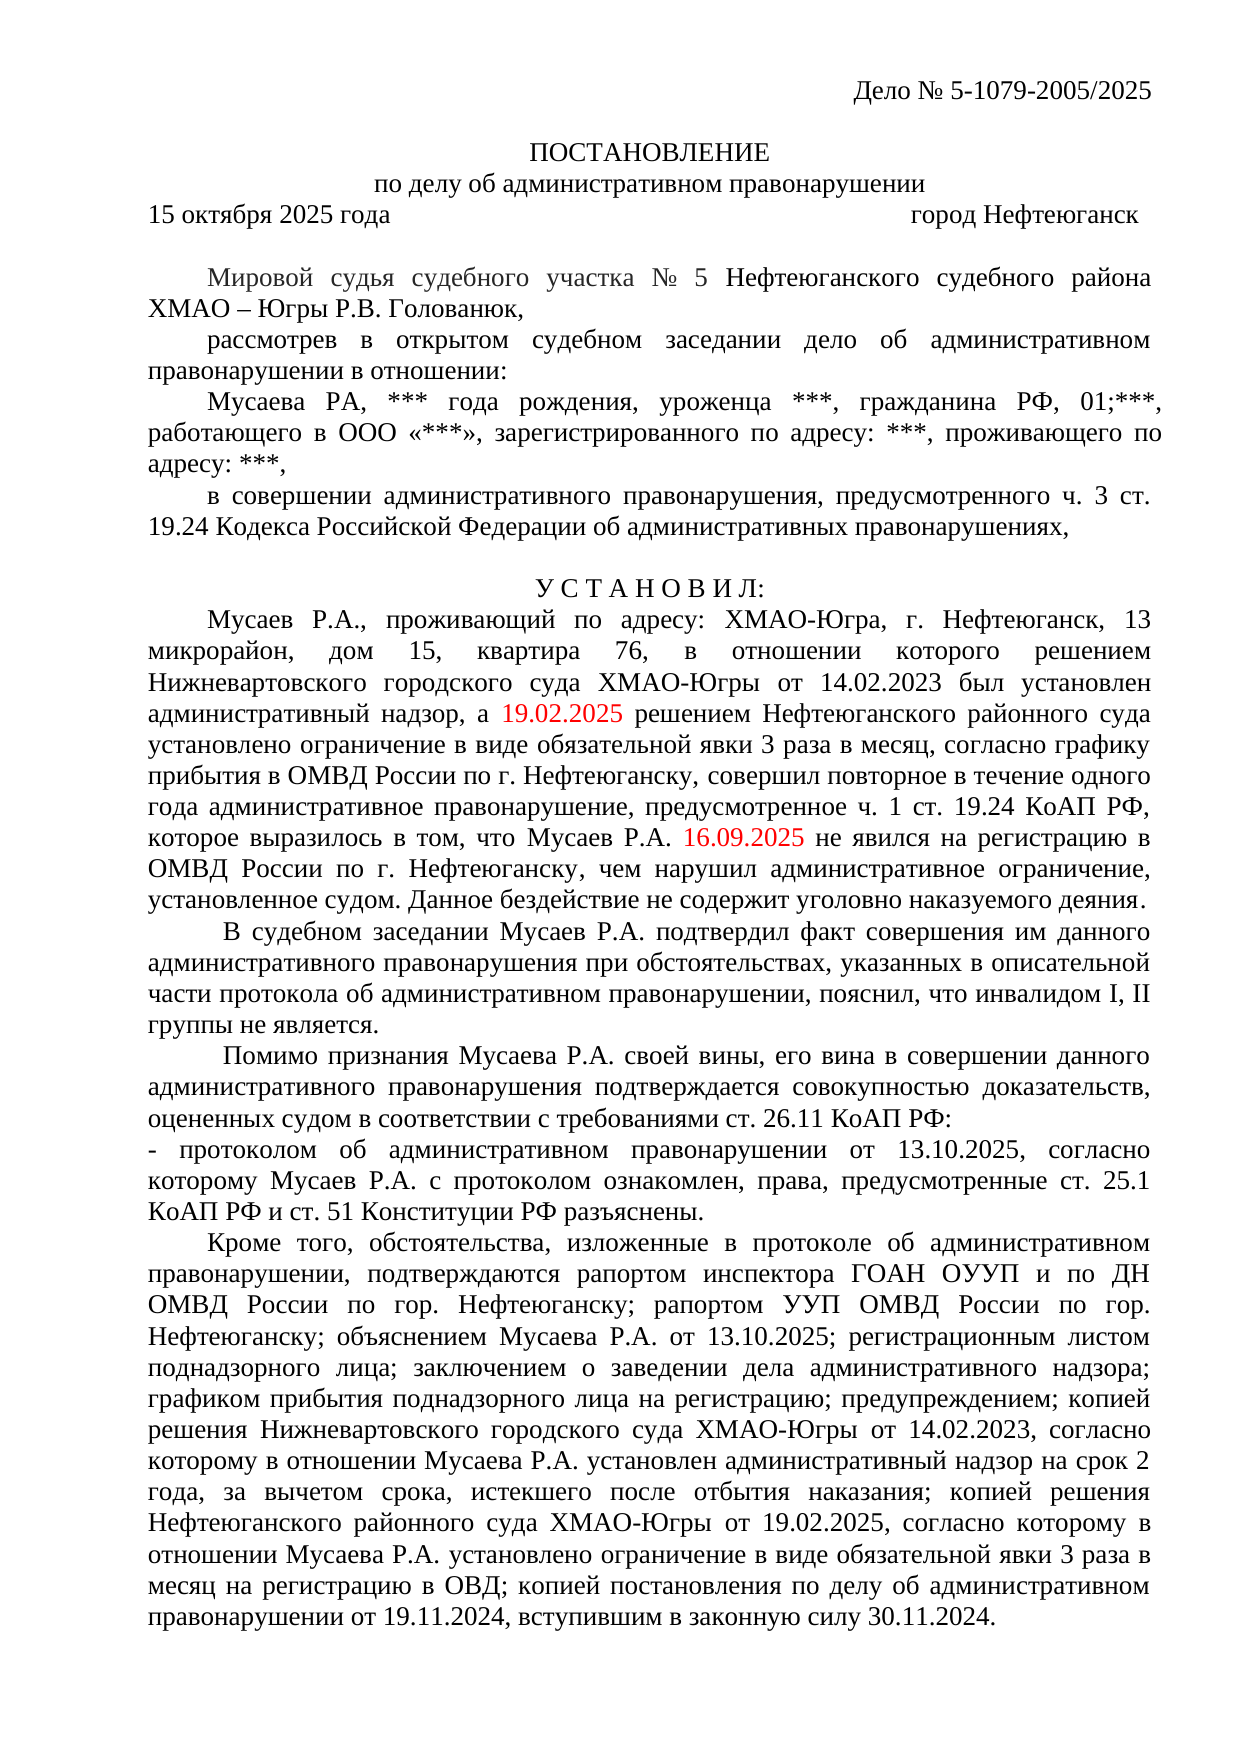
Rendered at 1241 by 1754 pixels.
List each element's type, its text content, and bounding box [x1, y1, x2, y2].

text в совершении административного правонарушения, предусмотренного ч. 3 ст. 19.24 Кодекса Российской Федерации об административных правонарушениях, [148, 479, 1152, 541]
text В судебном заседании Мусаев Р.А. подтвердил факт совершения им данного административного правонарушения при обстоятельствах, указанных в описательной части протокола об административном правонарушении, пояснил, что инвалидом I, II группы не является. [148, 915, 1152, 1039]
text Мусаев Р.А., проживающий по адресу: ХМАО-Югра, г. Нефтеюганск, 13 микрорайон, дом 15, квартира 76, в отношении которого решением Нижневартовского городского суда ХМАО-Югры от 14.02.2023 был установлен административный надзор, а 19.02.2025 решением Нефтеюганского районного суда установлено ограничение в виде обязательной явки 3 раза в месяц, согласно графику прибытия в ОМВД России по г. Нефтеюганску, совершил повторное в течение одного года административное правонарушение, предусмотренное ч. 1 ст. 19.24 КоАП РФ, которое выразилось в том, что Мусаев Р.А. 16.09.2025 не явился на регистрацию в ОМВД России по г. Нефтеюганску, чем нарушил административное ограничение, установленное судом. Данное бездействие не содержит уголовно наказуемого деяния. [148, 603, 1152, 915]
text У С Т А Н О В И Л: [148, 572, 1152, 603]
text по делу об административном правонарушении [148, 167, 1152, 198]
text - протоколом об административном правонарушении от 13.10.2025, согласно которому Мусаев Р.А. с протоколом ознакомлен, права, предусмотренные ст. 25.1 КоАП РФ и ст. 51 Конституции РФ разъяснены. [148, 1133, 1152, 1226]
text 15 октября 2025 года город Нефтеюганск [148, 198, 1152, 229]
text Дело № 5-1079-2005/2025 [148, 74, 1152, 105]
text Кроме того, обстоятельства, изложенные в протоколе об административном правонарушении, подтверждаются рапортом инспектора ГОАН ОУУП и по ДН ОМВД России по гор. Нефтеюганску; рапортом УУП ОМВД России по гор. Нефтеюганску; объяснением Мусаева Р.А. от 13.10.2025; регистрационным листом поднадзорного лица; заключением о заведении дела административного надзора; графиком прибытия поднадзорного лица на регистрацию; предупреждением; копией решения Нижневартовского городского суда ХМАО-Югры от 14.02.2023, согласно которому в отношении Мусаева Р.А. установлен административный надзор на срок 2 года, за вычетом срока, истекшего после отбытия наказания; копией решения Нефтеюганского районного суда ХМАО-Югры от 19.02.2025, согласно которому в отношении Мусаева Р.А. установлено ограничение в виде обязательной явки 3 раза в месяц на регистрацию в ОВД; копией постановления по делу об административном правонарушении от 19.11.2024, вступившим в законную силу 30.11.2024. [148, 1226, 1152, 1631]
text Помимо признания Мусаева Р.А. своей вины, его вина в совершении данного административного правонарушения подтверждается совокупностью доказательств, оцененных судом в соответствии с требованиями ст. 26.11 КоАП РФ: [148, 1039, 1152, 1133]
text Мусаева РА, *** года рождения, уроженца ***, гражданина РФ, 01;***, работающего в ООО «***», зарегистрированного по адресу: ***, проживающего по адресу: ***, [148, 385, 1163, 479]
text Мировой судья судебного участка № 5 Нефтеюганского судебного района ХМАО – Югры Р.В. Голованюк, [148, 261, 1152, 323]
text ПОСТАНОВЛЕНИЕ [148, 136, 1152, 167]
text рассмотрев в открытом судебном заседании дело об административном правонарушении в отношении: [148, 323, 1152, 385]
